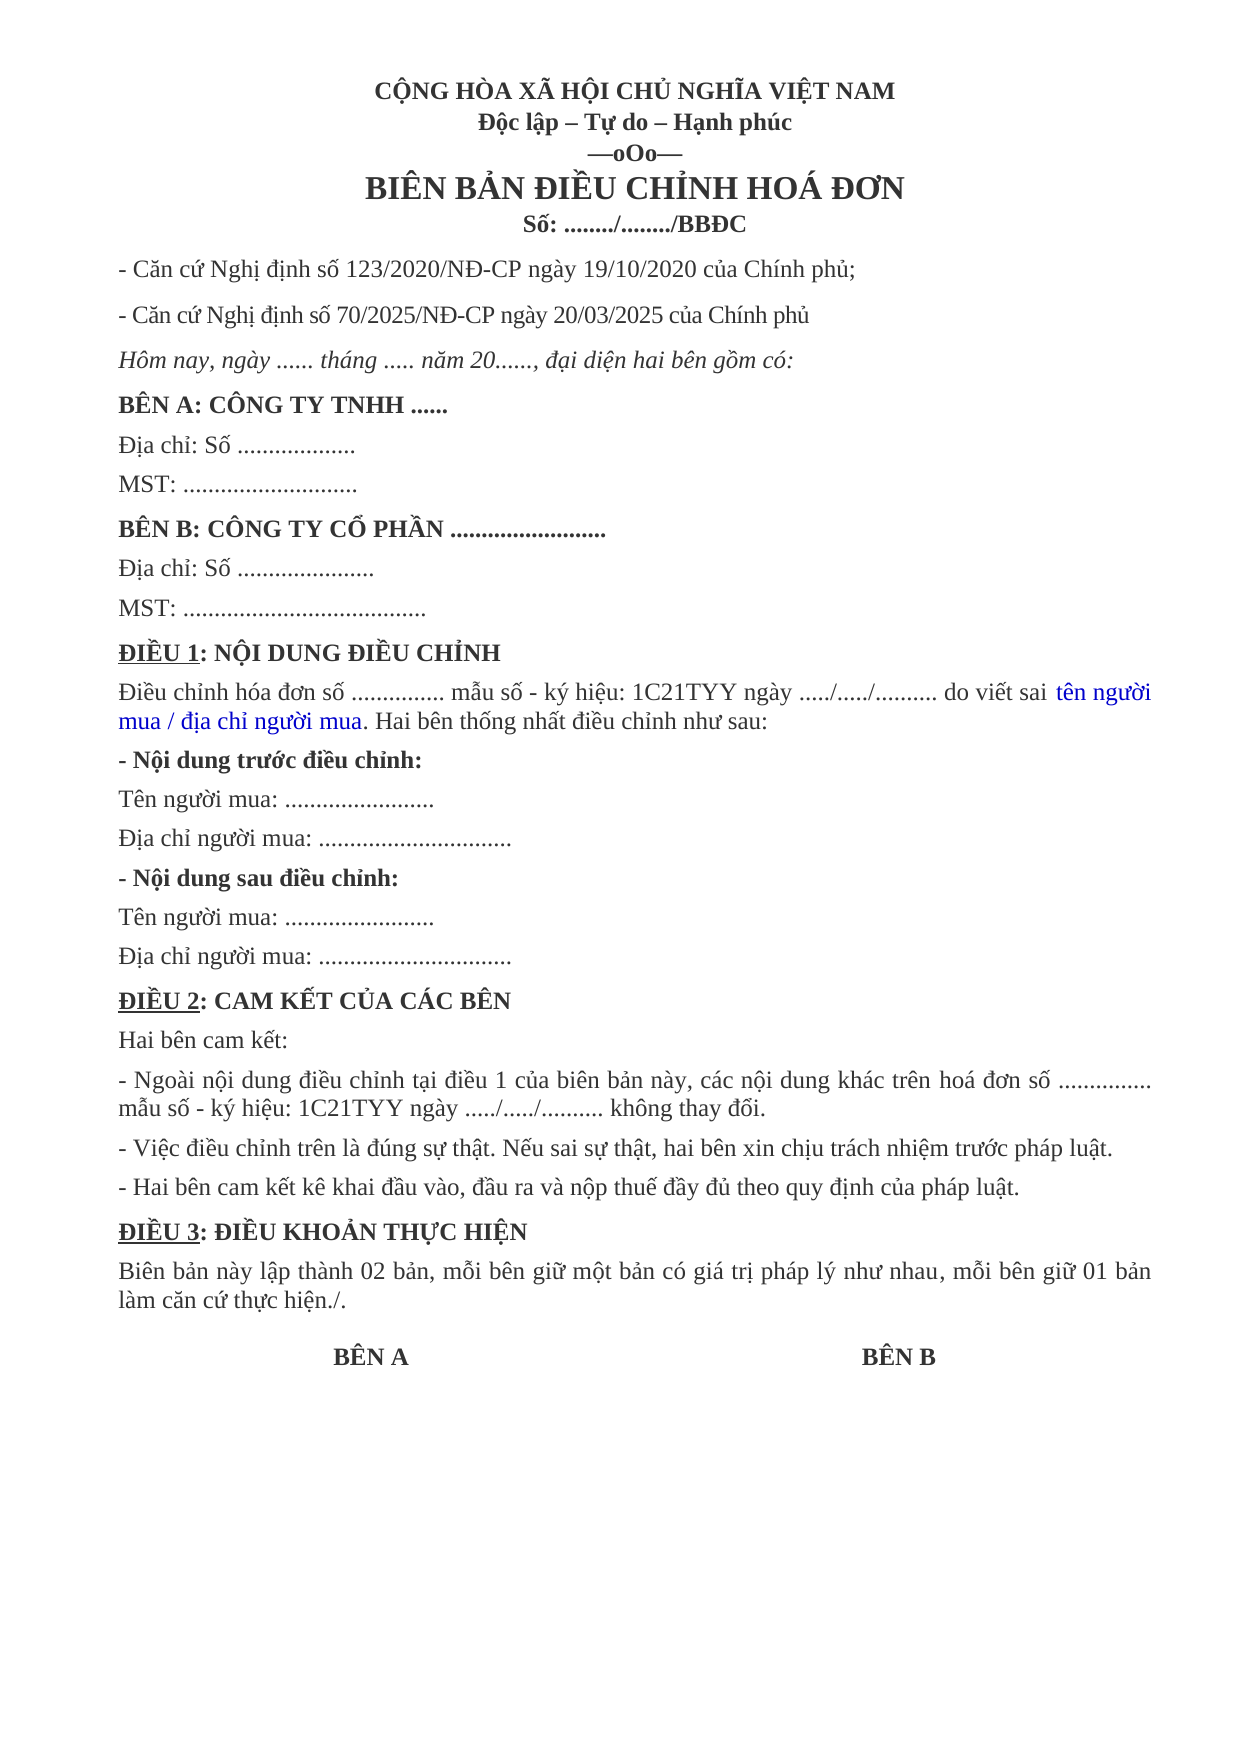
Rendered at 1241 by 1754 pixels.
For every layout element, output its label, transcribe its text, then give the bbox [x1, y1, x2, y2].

text BÊN B: CÔNG TY CỔ PHẦN ......................... [118, 514, 1152, 543]
text MST: ............................ [118, 469, 1152, 498]
text MST: ....................................... [118, 593, 1152, 621]
text ĐIỀU 1: NỘI DUNG ĐIỀU CHỈNH [118, 638, 1152, 667]
text - Nội dung trước điều chỉnh: [118, 745, 1152, 774]
text Địa chỉ: Số ................... [118, 430, 1152, 458]
text - Nội dung sau điều chỉnh: [118, 863, 1152, 891]
text Số: ......../......../BBĐC [118, 209, 1152, 238]
text Hôm nay, ngày ...... tháng ..... năm 20......, đại diện hai bên gồm có: [118, 345, 1152, 374]
text Điều chỉnh hóa đơn số ............... mẫu số - ký hiệu: 1C21TYY ngày ...../...../.......... do viết sai tên người mua / địa chỉ người mua. Hai bên thống nhất điều chỉnh như sau: [118, 677, 1152, 735]
text - Hai bên cam kết kê khai đầu vào, đầu ra và nộp thuế đầy đủ theo quy định của pháp luật. [118, 1172, 1152, 1201]
text Hai bên cam kết: [118, 1026, 1152, 1054]
table_header BÊN A [107, 1336, 635, 1565]
text Độc lập – Tự do – Hạnh phúc [118, 107, 1152, 136]
text BIÊN BẢN ĐIỀU CHỈNH HOÁ ĐƠN [118, 168, 1152, 207]
text Biên bản này lập thành 02 bản, mỗi bên giữ một bản có giá trị pháp lý như nhau, mỗi bên giữ 01 bản làm căn cứ thực hiện./. [118, 1256, 1152, 1314]
text Địa chỉ người mua: ............................... [118, 823, 1152, 852]
text - Việc điều chỉnh trên là đúng sự thật. Nếu sai sự thật, hai bên xin chịu trách nhiệm trước pháp luật. [118, 1133, 1152, 1161]
text ĐIỀU 2: CAM KẾT CỦA CÁC BÊN [118, 986, 1152, 1015]
text - Ngoài nội dung điều chỉnh tại điều 1 của biên bản này, các nội dung khác trên hoá đơn số ............... mẫu số - ký hiệu: 1C21TYY ngày ...../...../.......... không thay đổi. [118, 1065, 1152, 1122]
text Địa chỉ: Số ...................... [118, 553, 1152, 582]
text —oOo— [118, 138, 1152, 166]
text Địa chỉ người mua: ............................... [118, 941, 1152, 970]
text ĐIỀU 3: ĐIỀU KHOẢN THỰC HIỆN [118, 1217, 1152, 1246]
text Tên người mua: ........................ [118, 784, 1152, 813]
text BÊN A: CÔNG TY TNHH ...... [118, 391, 1152, 419]
text Tên người mua: ........................ [118, 902, 1152, 931]
text - Căn cứ Nghị định số 70/2025/NĐ-CP ngày 20/03/2025 của Chính phủ [118, 300, 1152, 328]
text CỘNG HÒA XÃ HỘI CHỦ NGHĨA VIỆT NAM [118, 76, 1152, 105]
text - Căn cứ Nghị định số 123/2020/NĐ-CP ngày 19/10/2020 của Chính phủ; [118, 254, 1152, 283]
table_header BÊN B [635, 1336, 1163, 1565]
